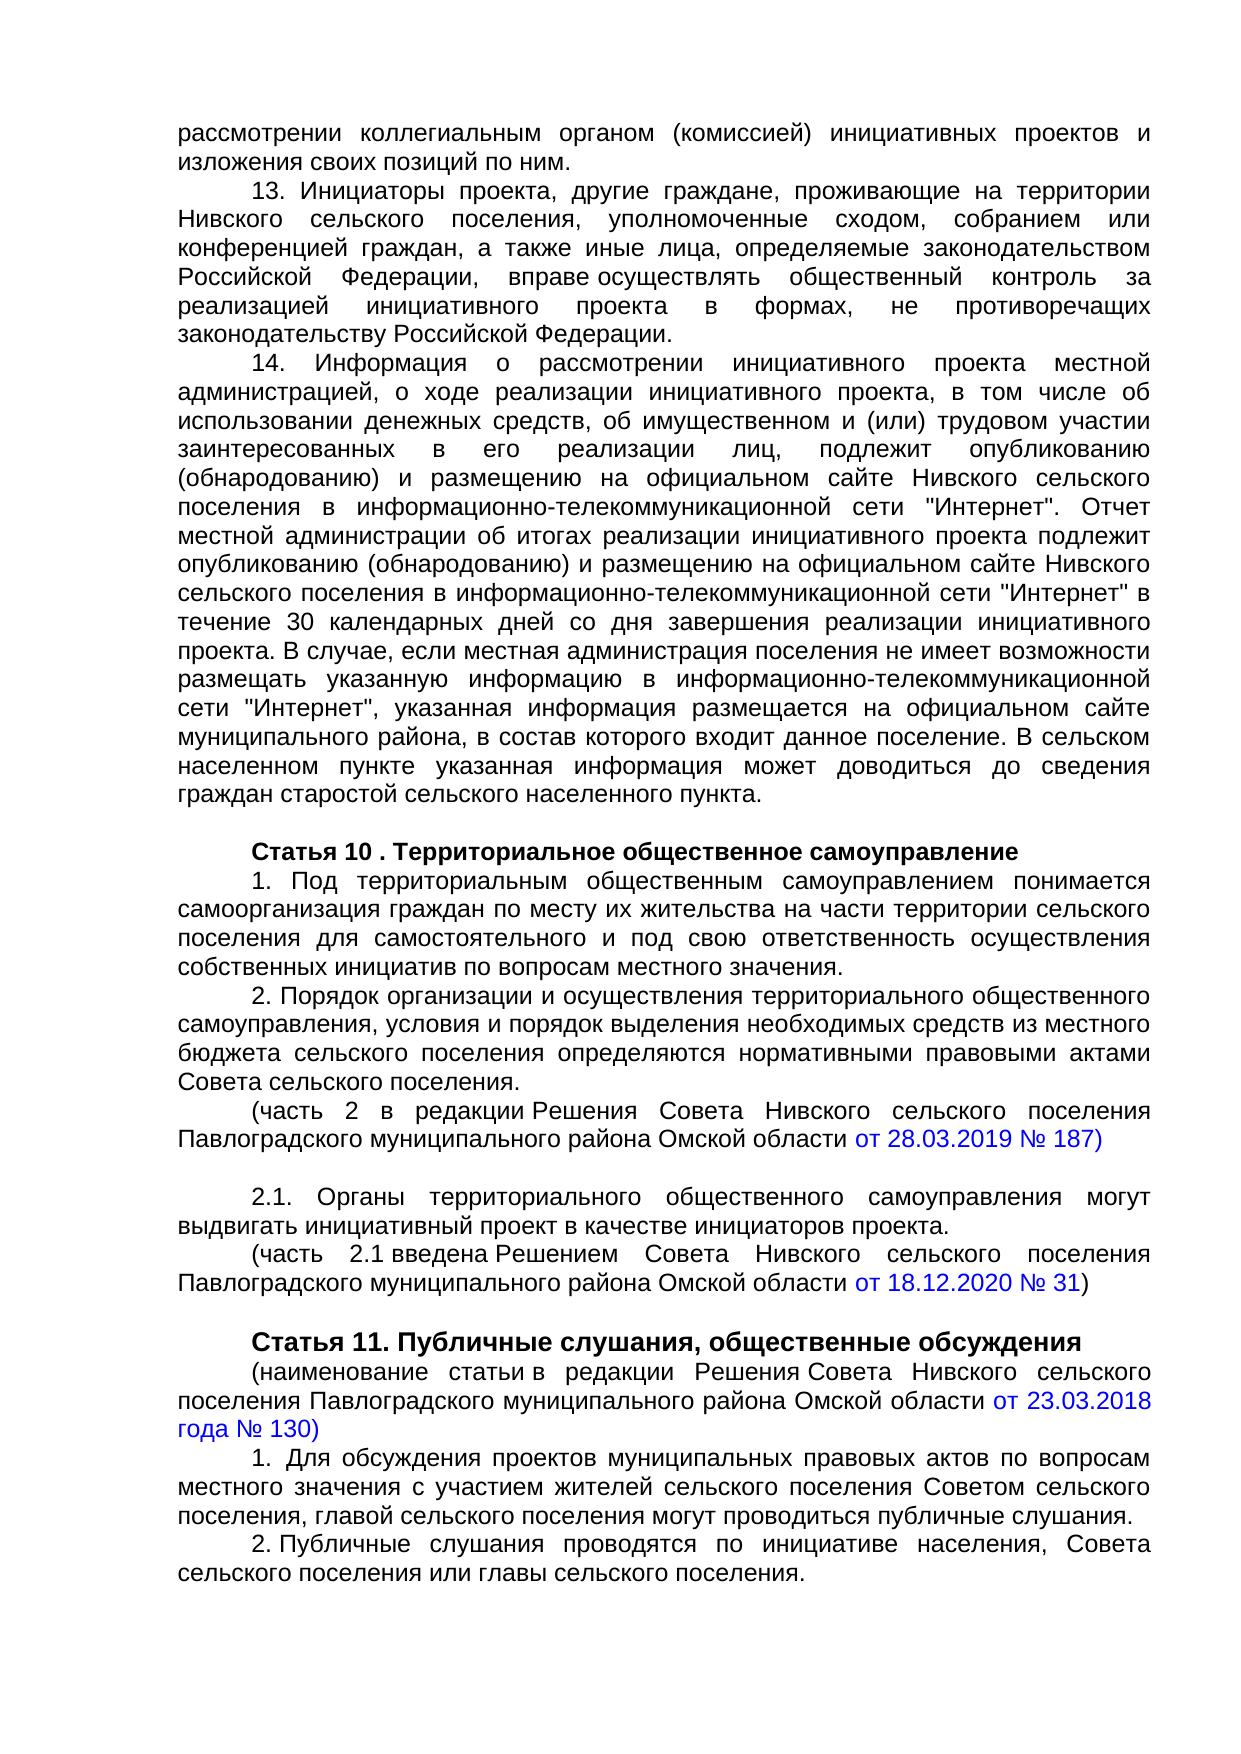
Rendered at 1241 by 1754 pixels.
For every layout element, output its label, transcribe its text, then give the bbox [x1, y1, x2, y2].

text (часть 2.1 введена Решением Совета Нивского сельского поселения Павлоградского муниципального района Омской области от 18.12.2020 № 31) [177, 1239, 1152, 1297]
text 2. Порядок организации и осуществления территориального общественного самоуправления, условия и порядок выделения необходимых средств из местного бюджета сельского поселения определяются нормативными правовыми актами Совета сельского поселения. [177, 981, 1152, 1096]
text (наименование статьи в редакции Решения Совета Нивского сельского поселения Павлоградского муниципального района Омской области от 23.03.2018 года № 130) [177, 1357, 1152, 1443]
text 1. Для обсуждения проектов муниципальных правовых актов по вопросам местного значения с участием жителей сельского поселения Советом сельского поселения, главой сельского поселения могут проводиться публичные слушания. [177, 1443, 1152, 1529]
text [177, 118, 1152, 176]
text 14. Информация о рассмотрении инициативного проекта местной администрацией, о ходе реализации инициативного проекта, в том числе об использовании денежных средств, об имущественном и (или) трудовом участии заинтересованных в его реализации лиц, подлежит опубликованию (обнародованию) и размещению на официальном сайте Нивского сельского поселения в информационно-телекоммуникационной сети "Интернет". Отчет местной администрации об итогах реализации инициативного проекта подлежит опубликованию (обнародованию) и размещению на официальном сайте Нивского сельского поселения в информационно-телекоммуникационной сети "Интернет" в течение 30 календарных дней со дня завершения реализации инициативного проекта. В случае, если местная администрация поселения не имеет возможности размещать указанную информацию в информационно-телекоммуникационной сети "Интернет", указанная информация размещается на официальном сайте муниципального района, в состав которого входит данное поселение. В сельском населенном пункте указанная информация может доводиться до сведения граждан старостой сельского населенного пункта. [177, 348, 1152, 808]
text 1. Под территориальным общественным самоуправлением понимается самоорганизация граждан по месту их жительства на части территории сельского поселения для самостоятельного и под свою ответственность осуществления собственных инициатив по вопросам местного значения. [177, 866, 1152, 981]
text 13. Инициаторы проекта, другие граждане, проживающие на территории Нивского сельского поселения, уполномоченные сходом, собранием или конференцией граждан, а также иные лица, определяемые законодательством Российской Федерации, вправе осуществлять общественный контроль за реализацией инициативного проекта в формах, не противоречащих законодательству Российской Федерации. [177, 176, 1152, 348]
text Статья 10 . Территориальное общественное самоуправление [177, 837, 1152, 866]
text Статья 11. Публичные слушания, общественные обсуждения [177, 1326, 1152, 1357]
text (часть 2 в редакции Решения Совета Нивского сельского поселения Павлоградского муниципального района Омской области от 28.03.2019 № 187) [177, 1096, 1152, 1153]
text 2.1. Органы территориального общественного самоуправления могут выдвигать инициативный проект в качестве инициаторов проекта. [177, 1182, 1152, 1239]
text 2. Публичные слушания проводятся по инициативе населения, Совета сельского поселения или главы сельского поселения. [177, 1529, 1152, 1587]
